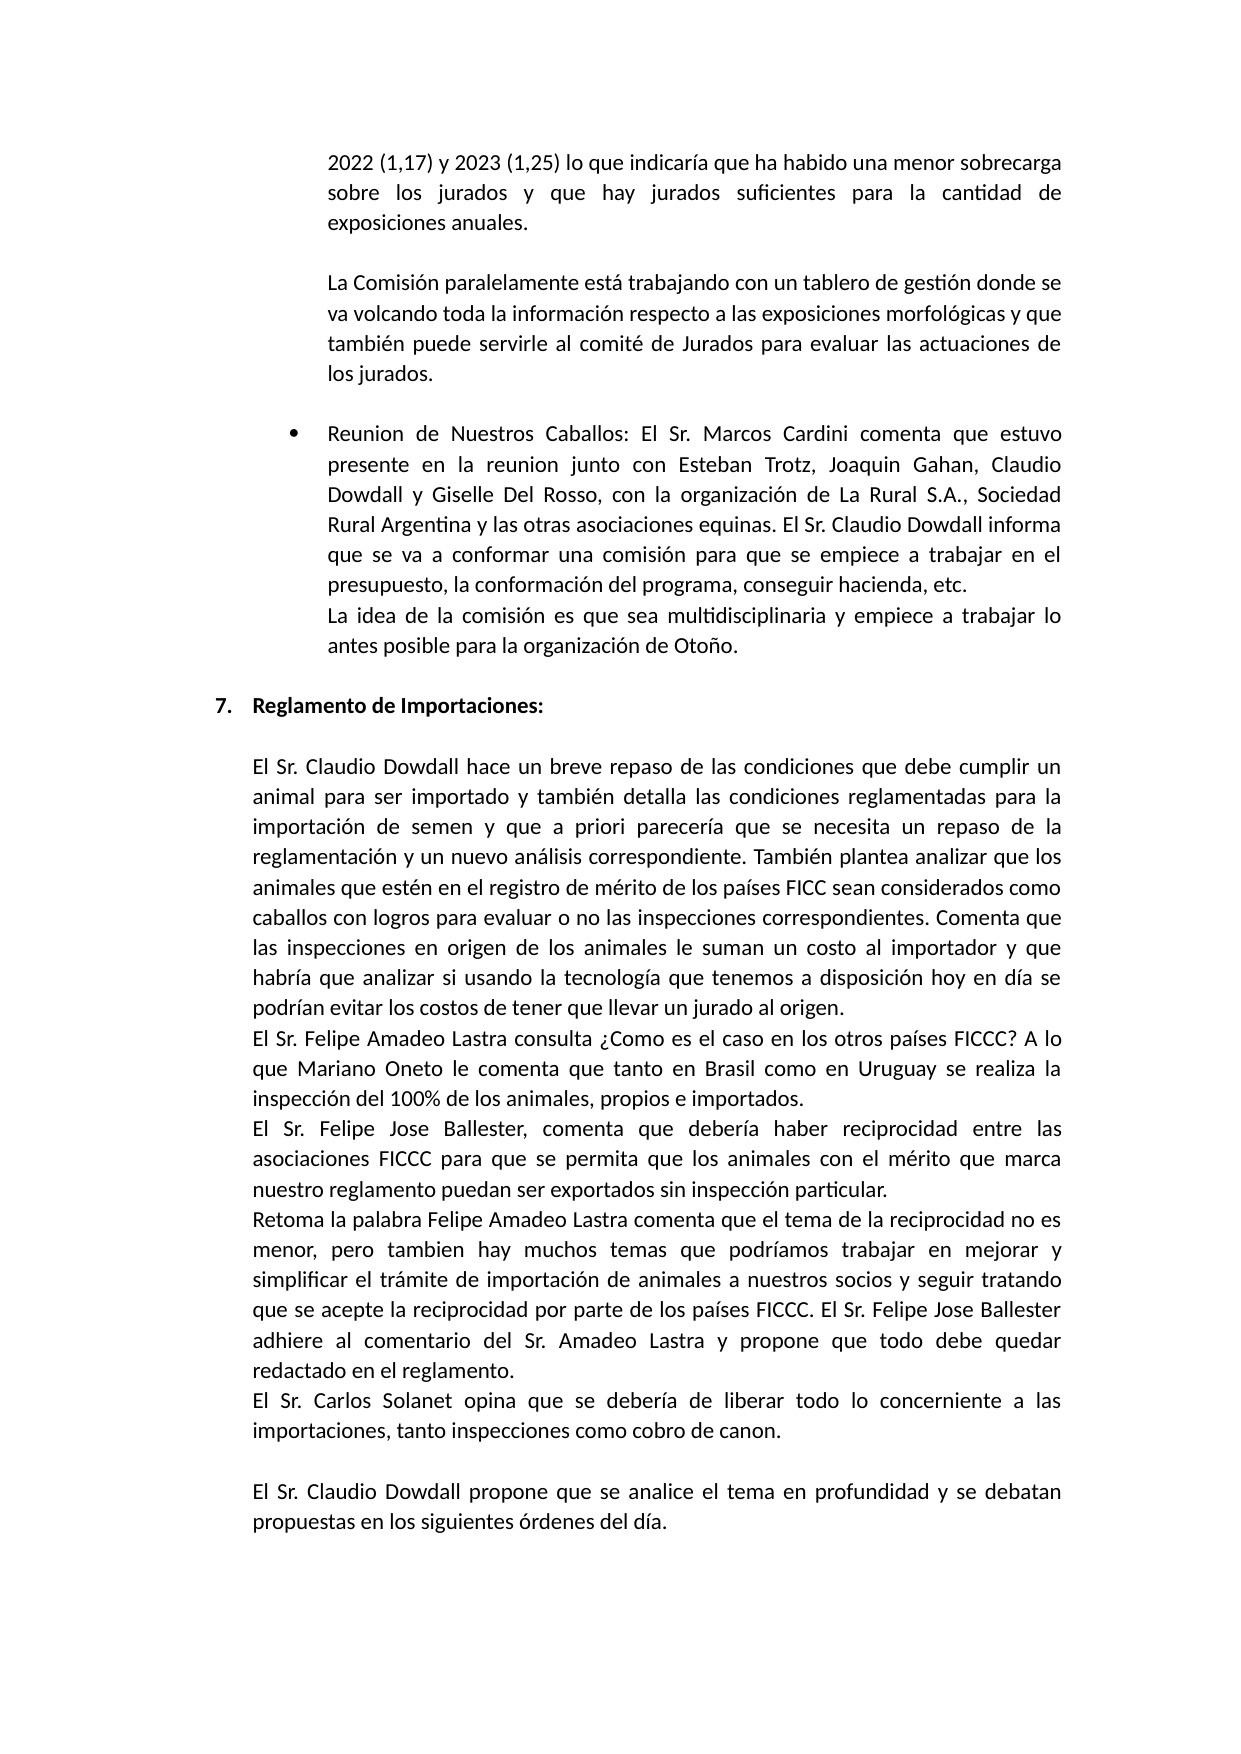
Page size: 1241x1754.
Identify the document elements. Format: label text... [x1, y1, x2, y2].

list Reglamento de Importaciones: [215, 691, 1063, 719]
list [327, 148, 1063, 236]
list El Sr. Felipe Jose Ballester, comenta que debería haber reciprocidad entre las asociaciones FICCC para que se permita que los animales con el mérito que marca nuestro reglamento puedan ser exportados sin inspección particular. [252, 1114, 1063, 1203]
list Reunion de Nuestros Caballos: El Sr. Marcos Cardini comenta que estuvo presente en la reunion junto con Esteban Trotz, Joaquin Gahan, Claudio Dowdall y Giselle Del Rosso, con la organización de La Rural S.A., Sociedad Rural Argentina y las otras asociaciones equinas. El Sr. Claudio Dowdall informa que se va a conformar una comisión para que se empiece a trabajar en el presupuesto, la conformación del programa, conseguir hacienda, etc. [290, 419, 1063, 598]
list El Sr. Claudio Dowdall propone que se analice el tema en profundidad y se debatan propuestas en los siguientes órdenes del día. [252, 1477, 1063, 1535]
list Retoma la palabra Felipe Amadeo Lastra comenta que el tema de la reciprocidad no es menor, pero tambien hay muchos temas que podríamos trabajar en mejorar y simplificar el trámite de importación de animales a nuestros socios y seguir tratando que se acepte la reciprocidad por parte de los países FICCC. El Sr. Felipe Jose Ballester adhiere al comentario del Sr. Amadeo Lastra y propone que todo debe quedar redactado en el reglamento. [252, 1205, 1063, 1384]
list La idea de la comisión es que sea multidisciplinaria y empiece a trabajar lo antes posible para la organización de Otoño. [327, 601, 1063, 659]
list El Sr. Carlos Solanet opina que se debería de liberar todo lo concerniente a las importaciones, tanto inspecciones como cobro de canon. [252, 1386, 1063, 1444]
list El Sr. Claudio Dowdall hace un breve repaso de las condiciones que debe cumplir un animal para ser importado y también detalla las condiciones reglamentadas para la importación de semen y que a priori parecería que se necesita un repaso de la reglamentación y un nuevo análisis correspondiente. También plantea analizar que los animales que estén en el registro de mérito de los países FICC sean considerados como caballos con logros para evaluar o no las inspecciones correspondientes. Comenta que las inspecciones en origen de los animales le suman un costo al importador y que habría que analizar si usando la tecnología que tenemos a disposición hoy en día se podrían evitar los costos de tener que llevar un jurado al origen. [252, 752, 1063, 1021]
list El Sr. Felipe Amadeo Lastra consulta ¿Como es el caso en los otros países FICCC? A lo que Mariano Oneto le comenta que tanto en Brasil como en Uruguay se realiza la inspección del 100% de los animales, propios e importados. [252, 1024, 1063, 1112]
list La Comisión paralelamente está trabajando con un tablero de gestión donde se va volcando toda la información respecto a las exposiciones morfológicas y que también puede servirle al comité de Jurados para evaluar las actuaciones de los jurados. [327, 268, 1063, 387]
